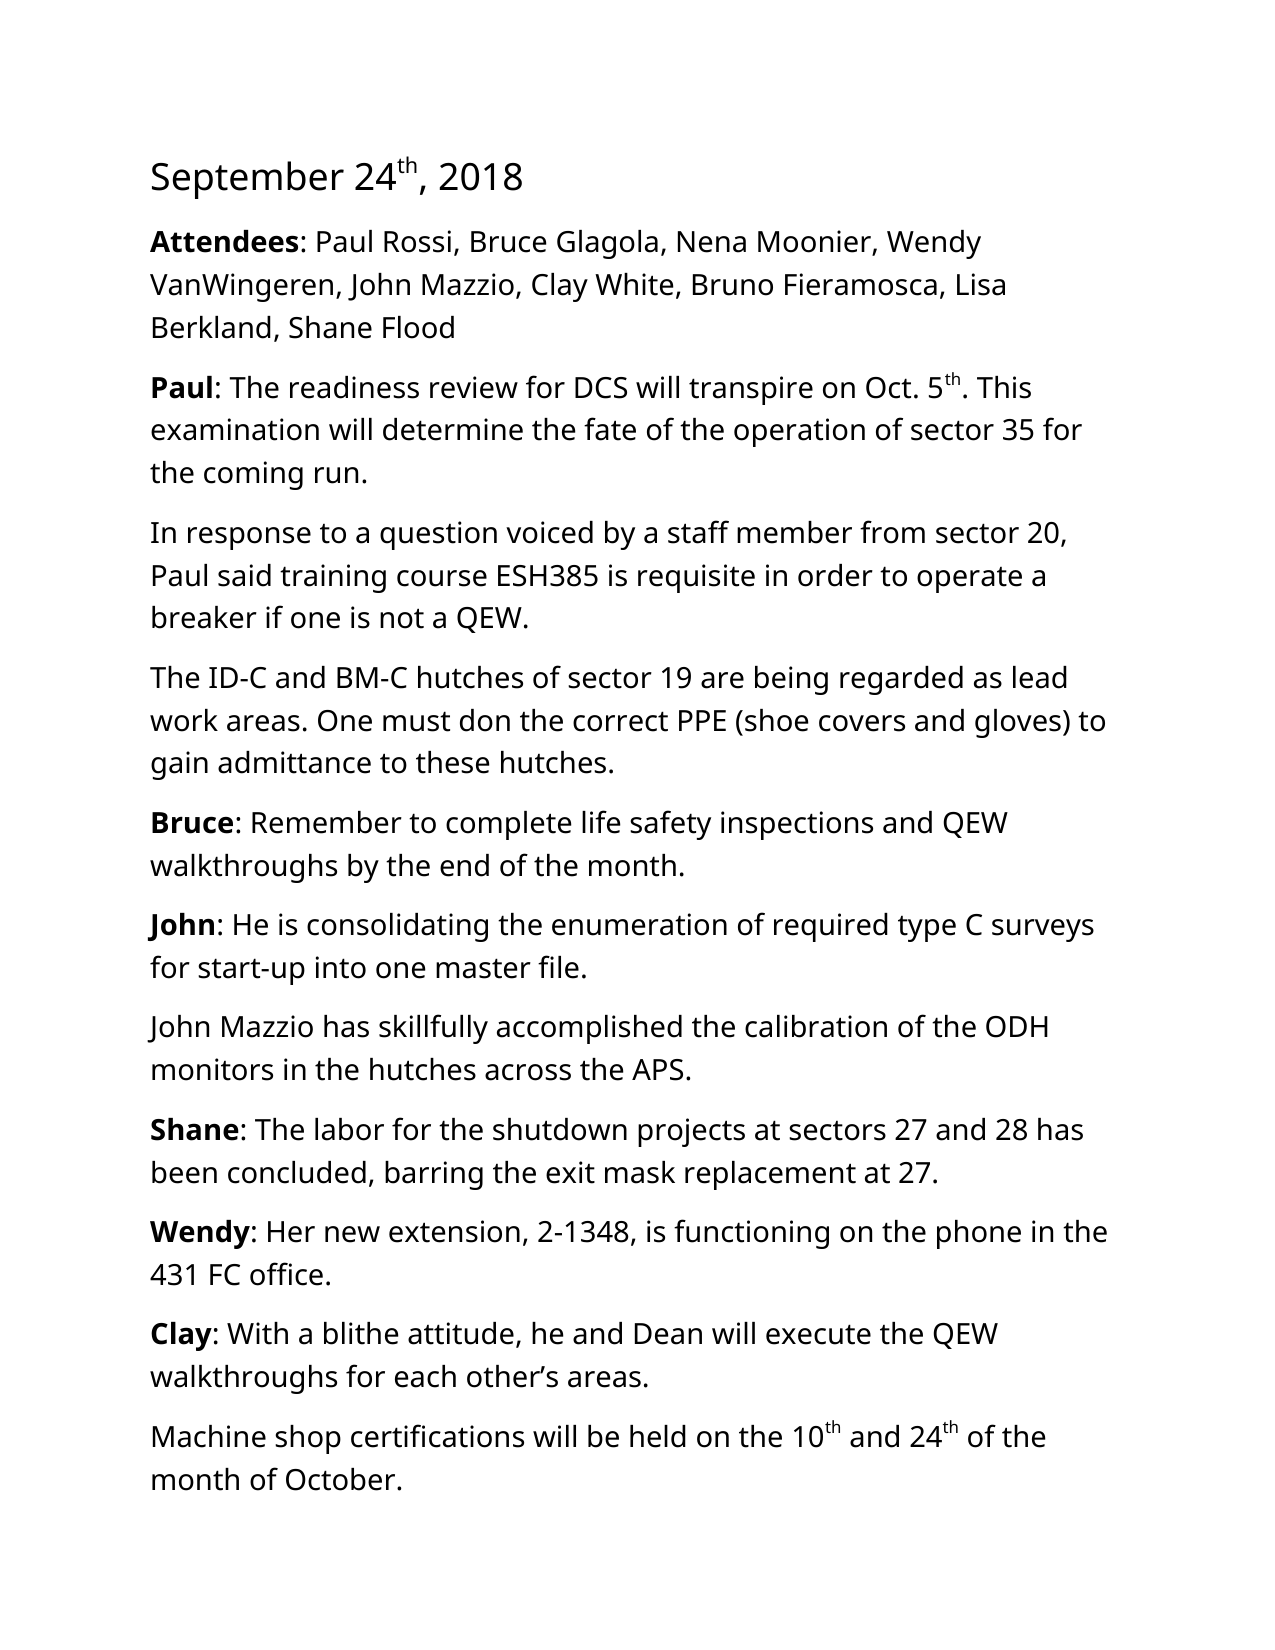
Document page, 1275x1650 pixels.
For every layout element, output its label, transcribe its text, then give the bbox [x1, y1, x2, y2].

text Wendy: Her new extension, 2-1348, is functioning on the phone in the 431 FC office. [150, 1211, 1125, 1294]
text Machine shop certifications will be held on the 10th and 24th of the month of October. [150, 1416, 1125, 1498]
text In response to a question voiced by a staff member from sector 20, Paul said training course ESH385 is requisite in order to operate a breaker if one is not a QEW. [150, 512, 1125, 637]
text John Mazzio has skillfully accomplished the calibration of the ODH monitors in the hutches across the APS. [150, 1007, 1125, 1089]
text Bruce: Remember to complete life safety inspections and QEW walkthroughs by the end of the month. [150, 802, 1125, 885]
text Paul: The readiness review for DCS will transpire on Oct. 5th. This examination will determine the fate of the operation of sector 35 for the coming run. [150, 367, 1125, 492]
text Attendees: Paul Rossi, Bruce Glagola, Nena Moonier, Wendy VanWingeren, John Mazzio, Clay White, Bruno Fieramosca, Lisa Berkland, Shane Flood [150, 222, 1125, 347]
text Clay: With a blithe attitude, he and Dean will execute the QEW walkthroughs for each other’s areas. [150, 1314, 1125, 1396]
text The ID-C and BM-C hutches of sector 19 are being regarded as lead work areas. One must don the correct PPE (shoe covers and gloves) to gain admittance to these hutches. [150, 657, 1125, 782]
text Shane: The labor for the shutdown projects at sectors 27 and 28 has been concluded, barring the exit mask replacement at 27. [150, 1109, 1125, 1192]
text September 24th, 2018 [150, 150, 1125, 201]
text John: He is consolidating the enumeration of required type C surveys for start-up into one master file. [150, 904, 1125, 987]
